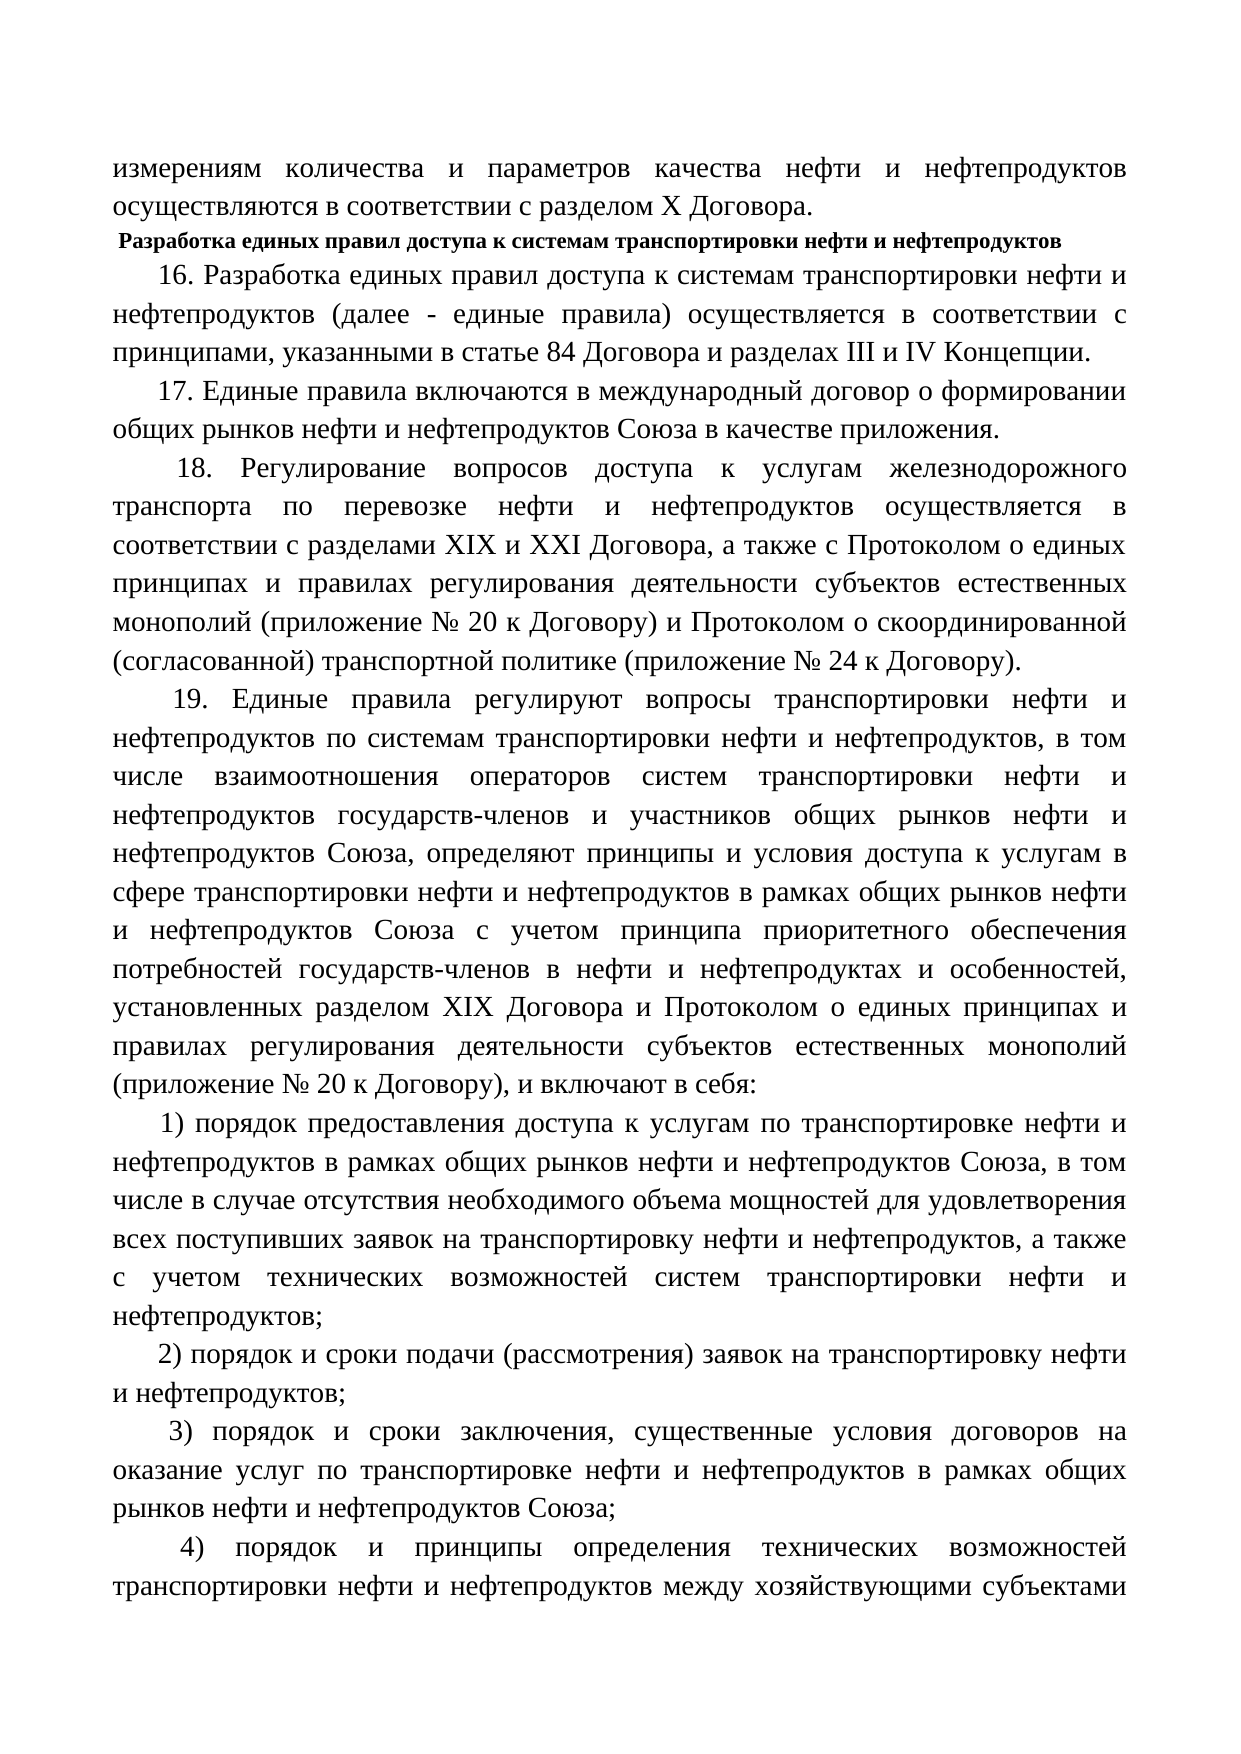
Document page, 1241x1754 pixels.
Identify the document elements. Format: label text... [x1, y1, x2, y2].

text 18. Регулирование вопросов доступа к услугам железнодорожного транспорта по перевозке нефти и нефтепродуктов осуществляется в соответствии с разделами XIX и XXI Договора, а также с Протоколом о единых принципах и правилах регулирования деятельности субъектов естественных монополий (приложение № 20 к Договору) и Протоколом о скоординированной (согласованной) транспортной политике (приложение № 24 к Договору). [112, 450, 1128, 676]
text 19. Единые правила регулируют вопросы транспортировки нефти и нефтепродуктов по системам транспортировки нефти и нефтепродуктов, в том числе взаимоотношения операторов систем транспортировки нефти и нефтепродуктов государств-членов и участников общих рынков нефти и нефтепродуктов Союза, определяют принципы и условия доступа к услугам в сфере транспортировки нефти и нефтепродуктов в рамках общих рынков нефти и нефтепродуктов Союза с учетом принципа приоритетного обеспечения потребностей государств-членов в нефти и нефтепродуктах и особенностей, установленных разделом XIX Договора и Протоколом о единых принципах и правилах регулирования деятельности субъектов естественных монополий (приложение № 20 к Договору), и включают в себя: [112, 681, 1128, 1100]
text 17. Единые правила включаются в международный договор о формировании общих рынков нефти и нефтепродуктов Союза в качестве приложения. [112, 373, 1128, 445]
text Разработка единых правил доступа к системам транспортировки нефти и нефтепродуктов [112, 227, 1128, 253]
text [112, 1529, 1128, 1601]
text 3) порядок и сроки заключения, существенные условия договоров на оказание услуг по транспортировке нефти и нефтепродуктов в рамках общих рынков нефти и нефтепродуктов Союза; [112, 1413, 1128, 1524]
text 16. Разработка единых правил доступа к системам транспортировки нефти и нефтепродуктов (далее - единые правила) осуществляется в соответствии с принципами, указанными в статье 84 Договора и разделах III и IV Концепции. [112, 257, 1128, 368]
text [112, 150, 1128, 222]
text 1) порядок предоставления доступа к услугам по транспортировке нефти и нефтепродуктов в рамках общих рынков нефти и нефтепродуктов Союза, в том числе в случае отсутствия необходимого объема мощностей для удовлетворения всех поступивших заявок на транспортировку нефти и нефтепродуктов, а также с учетом технических возможностей систем транспортировки нефти и нефтепродуктов; [112, 1105, 1128, 1331]
text 2) порядок и сроки подачи (рассмотрения) заявок на транспортировку нефти и нефтепродуктов; [112, 1336, 1128, 1408]
